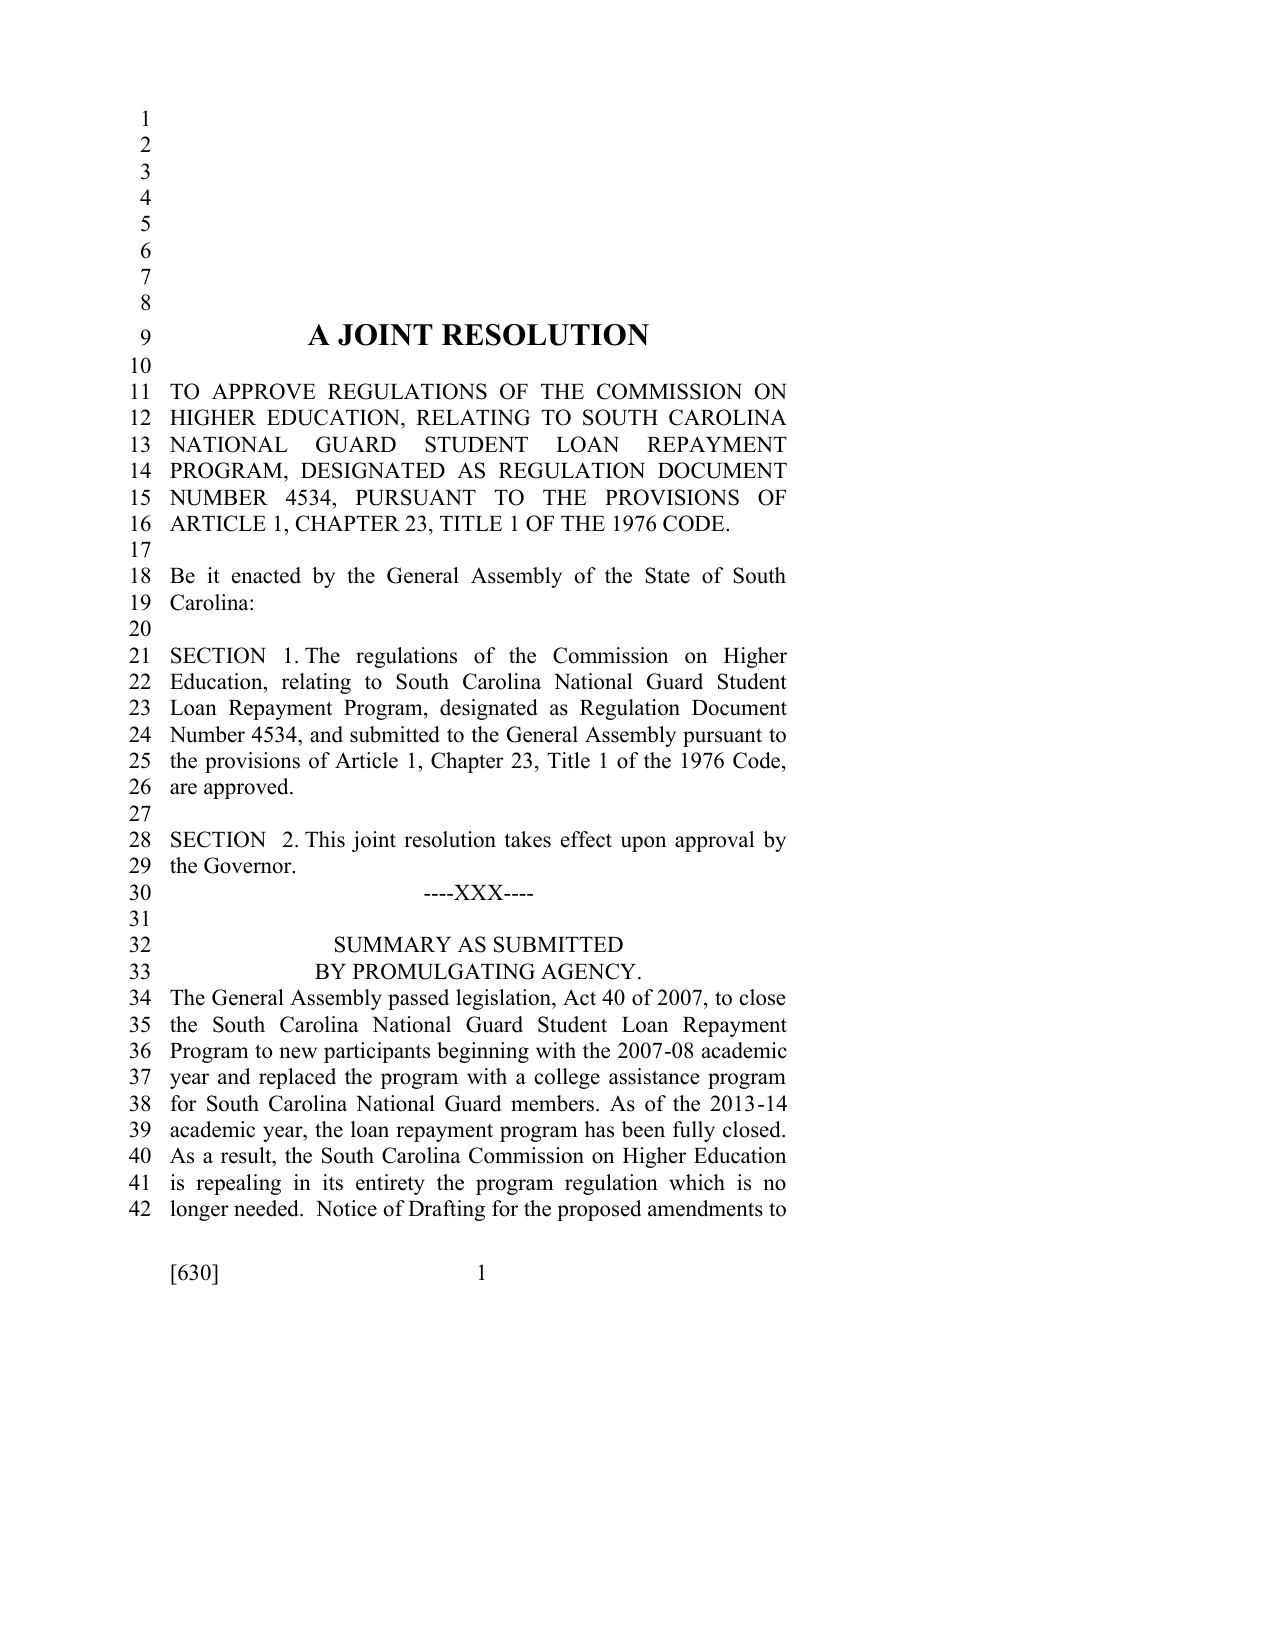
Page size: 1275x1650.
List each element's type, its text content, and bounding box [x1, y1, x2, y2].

text TO APPROVE REGULATIONS OF THE COMMISSION ON HIGHER EDUCATION, RELATING TO SOUTH CAROLINA NATIONAL GUARD STUDENT LOAN REPAYMENT PROGRAM, DESIGNATED AS REGULATION DOCUMENT NUMBER 4534, PURSUANT TO THE PROVISIONS OF ARTICLE 1, CHAPTER 23, TITLE 1 OF THE 1976 CODE. [169, 378, 787, 536]
text SUMMARY AS SUBMITTED [169, 932, 787, 958]
text ----XXX---- [169, 879, 787, 905]
text SECTION 2. This joint resolution takes effect upon approval by the Governor. [169, 826, 787, 879]
text SECTION 1. The regulations of the Commission on Higher Education, relating to South Carolina National Guard Student Loan Repayment Program, designated as Regulation Document Number 4534, and submitted to the General Assembly pursuant to the provisions of Article 1, Chapter 23, Title 1 of the 1976 Code, are approved. [169, 642, 787, 800]
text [169, 984, 787, 1221]
text Be it enacted by the General Assembly of the State of South Carolina: [169, 563, 787, 615]
text A JOINT RESOLUTION [169, 316, 787, 352]
text BY PROMULGATING AGENCY. [169, 958, 787, 984]
